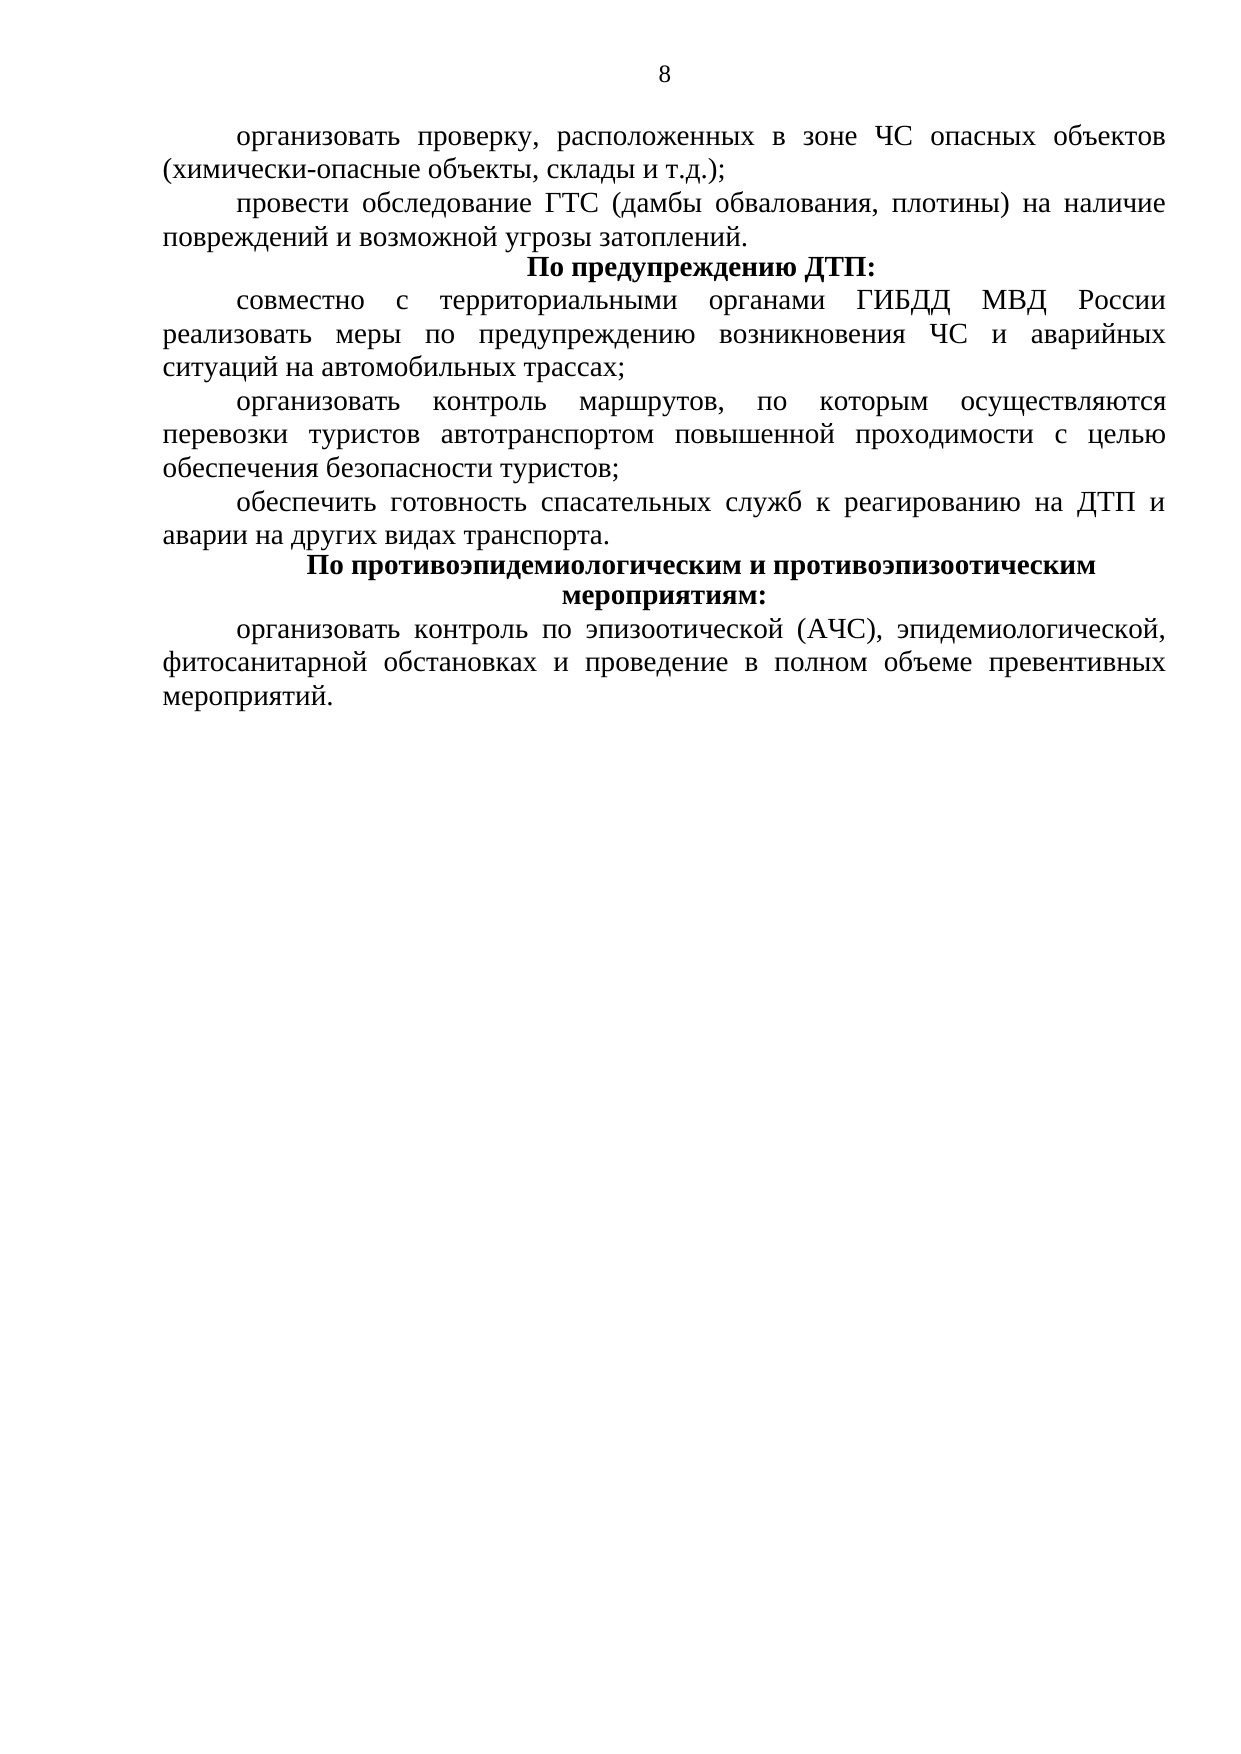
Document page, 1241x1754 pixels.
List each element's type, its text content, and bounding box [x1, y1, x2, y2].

text По противоэпидемиологическим и противоэпизоотическим мероприятиям: [162, 551, 1167, 611]
text По предупреждению ДТП: [162, 252, 1167, 282]
text организовать проверку, расположенных в зоне ЧС опасных объектов (химически-опасные объекты, склады и т.д.); [162, 118, 1167, 185]
text организовать контроль по эпизоотической (АЧС), эпидемиологической, фитосанитарной обстановках и проведение в полном объеме превентивных мероприятий. [162, 611, 1167, 712]
text совместно с территориальными органами ГИБДД МВД России реализовать меры по предупреждению возникновения ЧС и аварийных ситуаций на автомобильных трассах; [162, 282, 1167, 383]
text провести обследование ГТС (дамбы обвалования, плотины) на наличие повреждений и возможной угрозы затоплений. [162, 185, 1167, 252]
text организовать контроль маршрутов, по которым осуществляются перевозки туристов автотранспортом повышенной проходимости с целью обеспечения безопасности туристов; [162, 383, 1167, 484]
text обеспечить готовность спасательных служб к реагированию на ДТП и аварии на других видах транспорта. [162, 484, 1167, 551]
